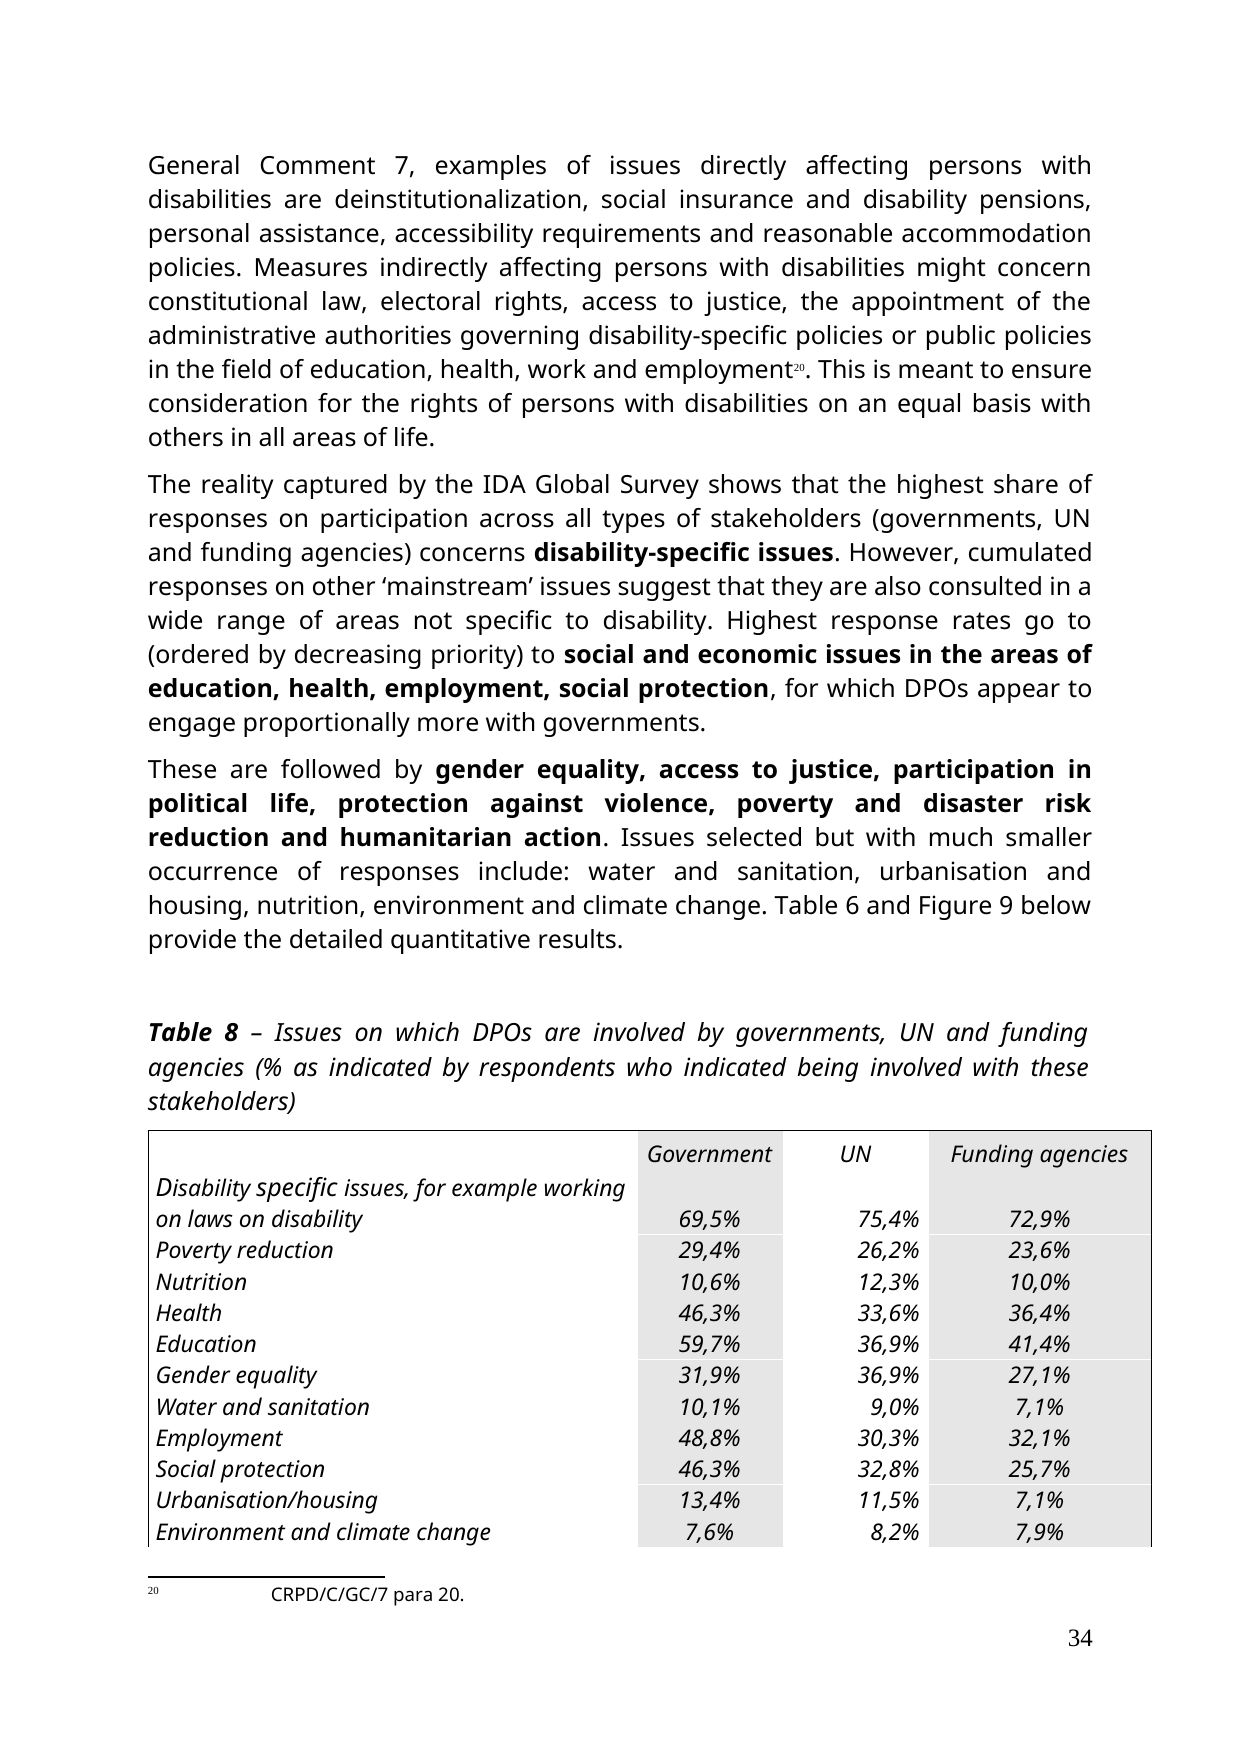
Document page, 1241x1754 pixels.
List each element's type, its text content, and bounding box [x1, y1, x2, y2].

table_cell Social protection [149, 1453, 638, 1484]
table_cell Education [149, 1328, 638, 1359]
table_cell 33,6% [784, 1297, 929, 1328]
table_cell Nutrition [149, 1266, 638, 1297]
text The reality captured by the IDA Global Survey shows that the highest share of responses on participation across all types of stakeholders (governments, UN and funding agencies) concerns disability-specific issues. However, cumulated responses on other ‘mainstream’ issues suggest that they are also consulted in a wide range of areas not specific to disability. Highest response rates go to (ordered by decreasing priority) to social and economic issues in the areas of education, health, employment, social protection, for which DPOs appear to engage proportionally more with governments. [148, 467, 1093, 739]
table_cell Gender equality [149, 1360, 638, 1391]
table_cell 13,4% [638, 1485, 783, 1516]
table_cell 29,4% [638, 1235, 783, 1266]
text Table 8 – Issues on which DPOs are involved by governments, UN and funding agencies (% as indicated by respondents who indicated being involved with these stakeholders) [148, 1015, 1093, 1117]
table_cell 36,9% [784, 1360, 929, 1391]
table_cell 9,0% [784, 1391, 929, 1422]
table_cell 69,5% [638, 1169, 783, 1234]
table_header Funding agencies [929, 1131, 1151, 1169]
table_header [149, 1131, 638, 1169]
table_header UN [784, 1131, 929, 1169]
table_cell Poverty reduction [149, 1235, 638, 1266]
table_cell 25,7% [929, 1453, 1151, 1484]
table_cell 36,4% [929, 1297, 1151, 1328]
table_cell 7,6% [638, 1516, 783, 1547]
table_cell 10,1% [638, 1391, 783, 1422]
table_cell 27,1% [929, 1360, 1151, 1391]
table_cell 7,1% [929, 1485, 1151, 1516]
table_cell 31,9% [638, 1360, 783, 1391]
table_header Government [638, 1131, 783, 1169]
table_cell 32,8% [784, 1453, 929, 1484]
table_cell 32,1% [929, 1422, 1151, 1453]
table_cell Health [149, 1297, 638, 1328]
table_cell 30,3% [784, 1422, 929, 1453]
table_cell Water and sanitation [149, 1391, 638, 1422]
table_cell 48,8% [638, 1422, 783, 1453]
table_cell 7,1% [929, 1391, 1151, 1422]
text These are followed by gender equality, access to justice, participation in political life, protection against violence, poverty and disaster risk reduction and humanitarian action. Issues selected but with much smaller occurrence of responses include: water and sanitation, urbanisation and housing, nutrition, environment and climate change. Table 6 and Figure 9 below provide the detailed quantitative results. [148, 752, 1093, 956]
table_cell 12,3% [784, 1266, 929, 1297]
table_cell 26,2% [784, 1235, 929, 1266]
table_cell 23,6% [929, 1235, 1151, 1266]
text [148, 148, 1093, 454]
table_cell 59,7% [638, 1328, 783, 1359]
table_cell 41,4% [929, 1328, 1151, 1359]
table_cell 75,4% [784, 1169, 929, 1234]
table_cell 46,3% [638, 1297, 783, 1328]
table_cell Environment and climate change [149, 1516, 638, 1547]
table_cell Disability specific issues, for example working on laws on disability [149, 1169, 638, 1234]
table_cell 10,0% [929, 1266, 1151, 1297]
table_cell 36,9% [784, 1328, 929, 1359]
table_cell 10,6% [638, 1266, 783, 1297]
table_cell Employment [149, 1422, 638, 1453]
table_cell 72,9% [929, 1169, 1151, 1234]
table_cell 46,3% [638, 1453, 783, 1484]
table_cell 11,5% [784, 1485, 929, 1516]
table_cell 7,9% [929, 1516, 1151, 1547]
table_cell Urbanisation/housing [149, 1485, 638, 1516]
table_cell 8,2% [784, 1516, 929, 1547]
